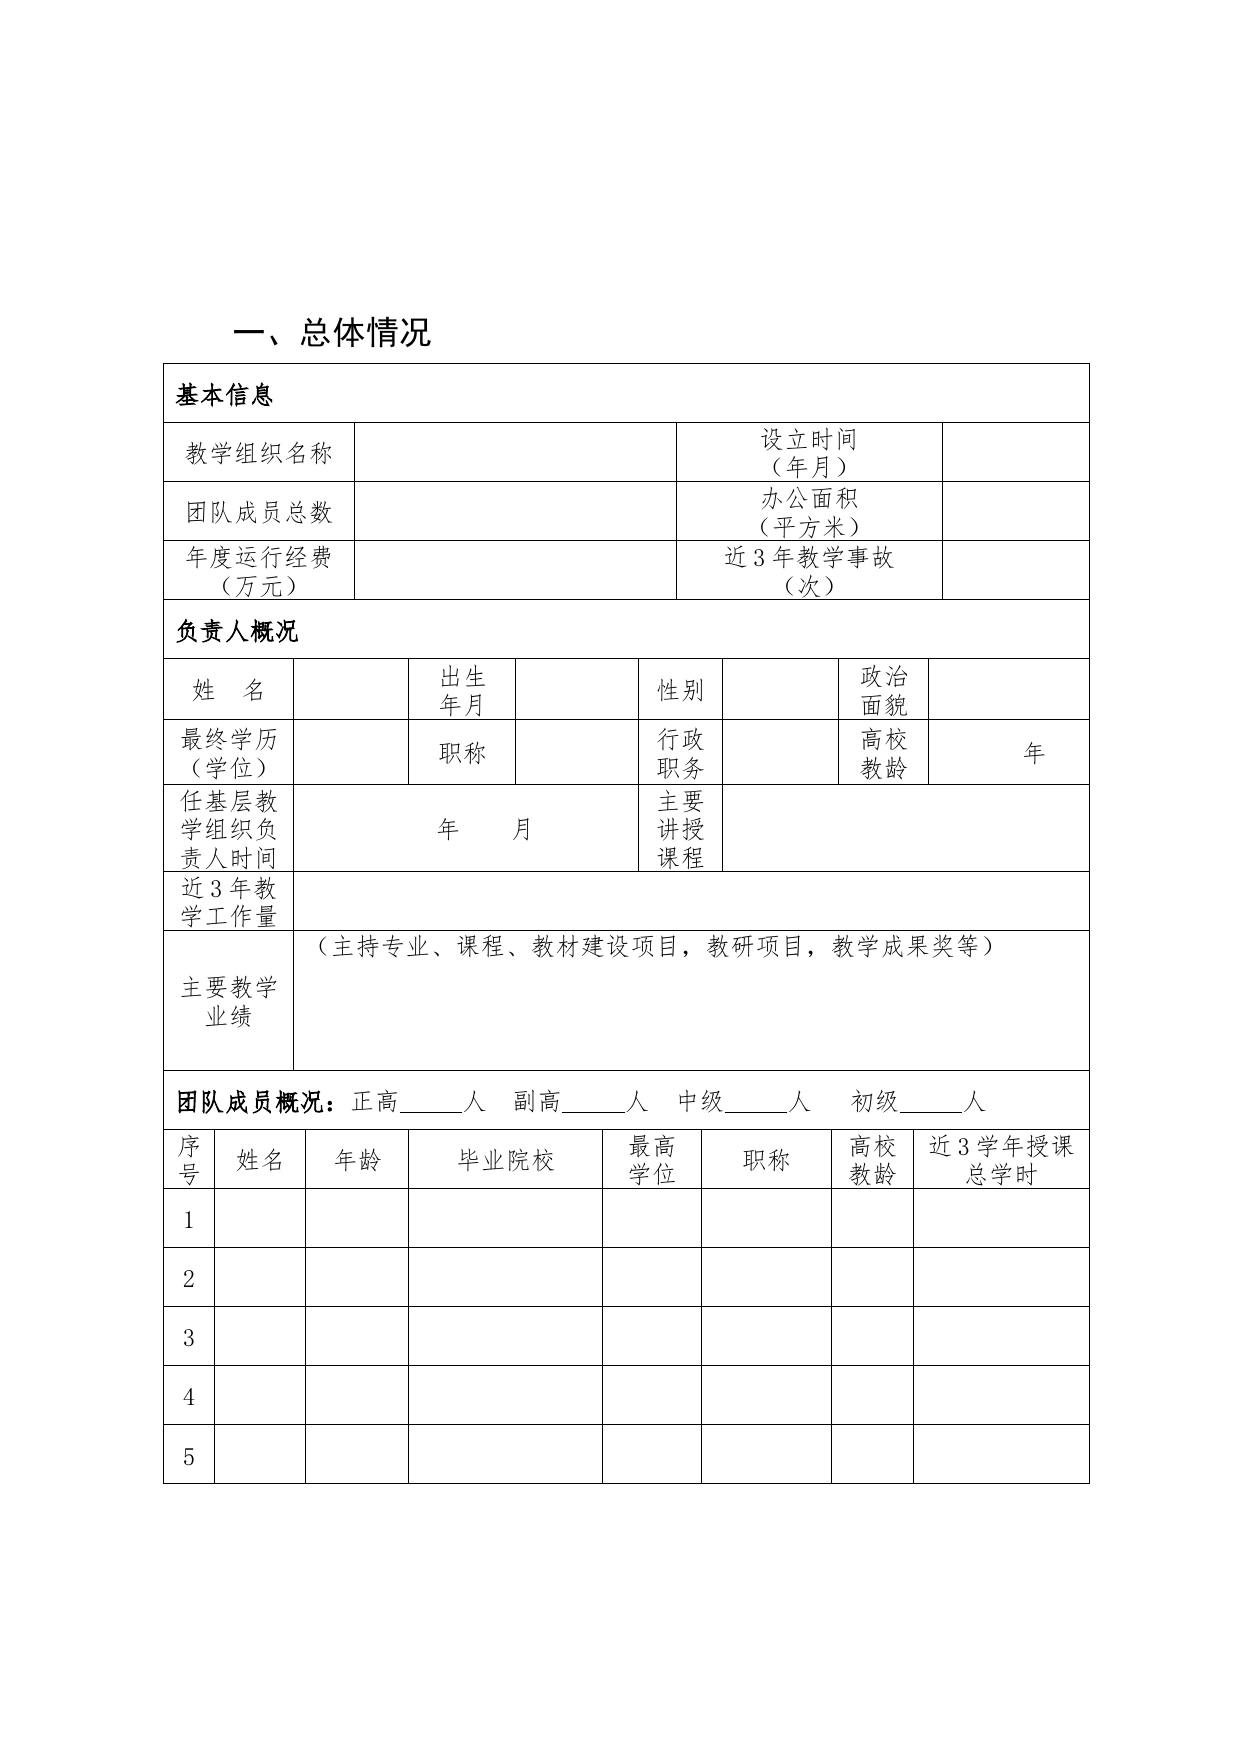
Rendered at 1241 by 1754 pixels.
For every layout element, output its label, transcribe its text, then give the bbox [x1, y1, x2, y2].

table_cell 5 [164, 1425, 214, 1483]
table_cell 最终学历（学位） [164, 720, 293, 784]
table_cell [215, 1307, 305, 1365]
table_cell [943, 541, 1089, 599]
table_cell [355, 541, 676, 599]
table_cell 主要教学业绩 [164, 931, 293, 1070]
table_cell （主持专业、课程、教材建设项目，教研项目，教学成果奖等） [294, 931, 1089, 1070]
table_cell [355, 482, 676, 540]
table_cell [603, 1307, 701, 1365]
table_cell [603, 1189, 701, 1247]
table_cell [516, 720, 638, 784]
table_cell [215, 1189, 305, 1247]
table_cell 姓 名 [164, 659, 293, 719]
table_cell [723, 785, 1089, 871]
table_cell 2 [164, 1248, 214, 1306]
table_cell 1 [164, 1189, 214, 1247]
table_cell 毕业院校 [409, 1130, 602, 1188]
table_cell 高校教龄 [839, 720, 928, 784]
table_cell 教学组织名称 [164, 423, 354, 481]
table_cell 政治面貌 [839, 659, 928, 719]
table_cell [702, 1307, 831, 1365]
table_cell [409, 1189, 602, 1247]
table_cell [832, 1307, 913, 1365]
table_header 基本信息 [164, 364, 1089, 422]
table_cell [306, 1425, 408, 1483]
table_cell [306, 1248, 408, 1306]
table_cell [306, 1307, 408, 1365]
table_cell 团队成员概况：正高 人 副高 人 中级 人 初级 人 [164, 1071, 1089, 1129]
table_cell 姓名 [215, 1130, 305, 1188]
table_cell 4 [164, 1366, 214, 1424]
table_cell [832, 1248, 913, 1306]
table_cell [723, 659, 838, 719]
table_cell 职称 [702, 1130, 831, 1188]
table_cell 近3年教学事故 （次） [677, 541, 942, 599]
table_cell 性别 [639, 659, 722, 719]
table_cell 最高 学位 [603, 1130, 701, 1188]
table_cell 行政职务 [639, 720, 722, 784]
table_cell [306, 1189, 408, 1247]
table_cell [294, 659, 408, 719]
table_cell [914, 1189, 1089, 1247]
table_cell [294, 872, 1089, 930]
table_cell [603, 1366, 701, 1424]
table_cell 主要讲授课程 [639, 785, 722, 871]
table_cell [914, 1425, 1089, 1483]
table_cell 序号 [164, 1130, 214, 1188]
table_cell [409, 1307, 602, 1365]
table_cell 年龄 [306, 1130, 408, 1188]
table_cell 年 [929, 720, 1089, 784]
table_cell [929, 659, 1089, 719]
text 一、总体情况 [165, 298, 1087, 363]
table_cell [215, 1425, 305, 1483]
table_cell 团队成员总数 [164, 482, 354, 540]
table_cell 负责人概况 [164, 600, 1089, 658]
table_cell [516, 659, 638, 719]
table_cell 高校 教龄 [832, 1130, 913, 1188]
table_cell [215, 1248, 305, 1306]
table_cell [702, 1248, 831, 1306]
table_cell [409, 1248, 602, 1306]
table_cell [702, 1189, 831, 1247]
table_cell [702, 1366, 831, 1424]
table_cell [914, 1307, 1089, 1365]
table_cell 设立时间 （年月） [677, 423, 942, 481]
table_cell 年 月 [294, 785, 638, 871]
table_cell [306, 1366, 408, 1424]
table_cell [832, 1425, 913, 1483]
table_cell [832, 1189, 913, 1247]
table_cell 任基层教学组织负责人时间 [164, 785, 293, 871]
table_cell 出生 年月 [409, 659, 515, 719]
table_cell [603, 1425, 701, 1483]
table_cell [943, 423, 1089, 481]
table_cell [832, 1366, 913, 1424]
table_cell [702, 1425, 831, 1483]
table_cell [355, 423, 676, 481]
table_cell [409, 1366, 602, 1424]
table_cell [603, 1248, 701, 1306]
table_cell [294, 720, 408, 784]
table_cell 近3年教学工作量 [164, 872, 293, 930]
table_cell 3 [164, 1307, 214, 1365]
table_cell [914, 1366, 1089, 1424]
table_cell 办公面积 （平方米） [677, 482, 942, 540]
table_cell [215, 1366, 305, 1424]
table_cell [943, 482, 1089, 540]
table_cell [723, 720, 838, 784]
table_cell 职称 [409, 720, 515, 784]
table_cell 年度运行经费 （万元） [164, 541, 354, 599]
table_cell 近3学年授课总学时 [914, 1130, 1089, 1188]
table_cell [409, 1425, 602, 1483]
table_cell [914, 1248, 1089, 1306]
